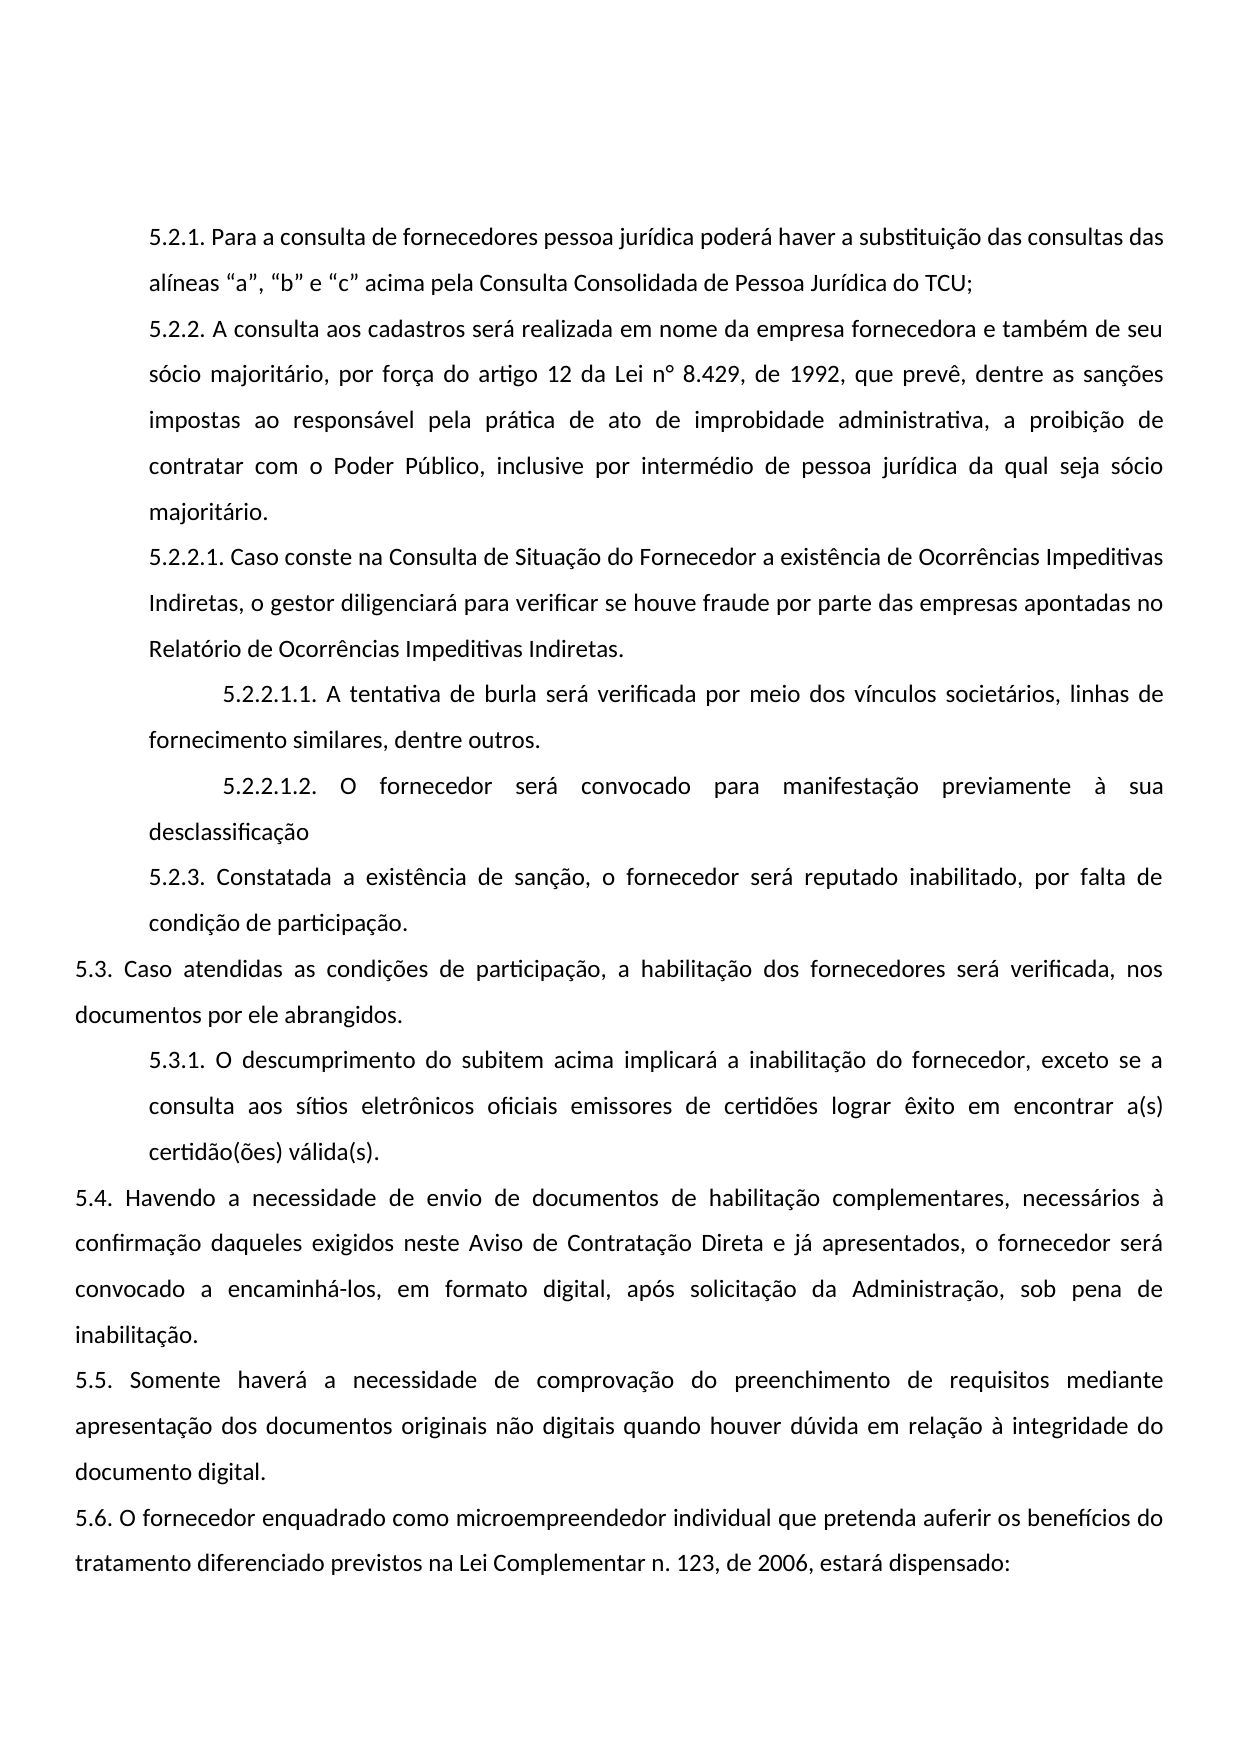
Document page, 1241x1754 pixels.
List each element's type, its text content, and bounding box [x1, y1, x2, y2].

text 5.2.1. Para a consulta de fornecedores pessoa jurídica poderá haver a substituição das consultas das alíneas “a”, “b” e “c” acima pela Consulta Consolidada de Pessoa Jurídica do TCU; [149, 221, 1165, 298]
text 5.5. Somente haverá a necessidade de comprovação do preenchimento de requisitos mediante apresentação dos documentos originais não digitais quando houver dúvida em relação à integridade do documento digital. [75, 1364, 1165, 1487]
text 5.4. Havendo a necessidade de envio de documentos de habilitação complementares, necessários à confirmação daqueles exigidos neste Aviso de Contratação Direta e já apresentados, o fornecedor será convocado a encaminhá-los, em formato digital, após solicitação da Administração, sob pena de inabilitação. [75, 1182, 1165, 1349]
text 5.2.3. Constatada a existência de sanção, o fornecedor será reputado inabilitado, por falta de condição de participação. [149, 862, 1165, 938]
text 5.3. Caso atendidas as condições de participação, a habilitação dos fornecedores será verificada, nos documentos por ele abrangidos. [75, 953, 1165, 1029]
text 5.2.2.1.2. O fornecedor será convocado para manifestação previamente à sua desclassificação [149, 770, 1165, 846]
text 5.2.2.1.1. A tentativa de burla será verificada por meio dos vínculos societários, linhas de fornecimento similares, dentre outros. [149, 679, 1165, 755]
text 5.2.2. A consulta aos cadastros será realizada em nome da empresa fornecedora e também de seu sócio majoritário, por força do artigo 12 da Lei n° 8.429, de 1992, que prevê, dentre as sanções impostas ao responsável pela prática de ato de improbidade administrativa, a proibição de contratar com o Poder Público, inclusive por intermédio de pessoa jurídica da qual seja sócio majoritário. [149, 313, 1165, 526]
text 5.2.2.1. Caso conste na Consulta de Situação do Fornecedor a existência de Ocorrências Impeditivas Indiretas, o gestor diligenciará para verificar se houve fraude por parte das empresas apontadas no Relatório de Ocorrências Impeditivas Indiretas. [149, 541, 1165, 663]
text 5.3.1. O descumprimento do subitem acima implicará a inabilitação do fornecedor, exceto se a consulta aos sítios eletrônicos oficiais emissores de certidões lograr êxito em encontrar a(s) certidão(ões) válida(s). [149, 1044, 1165, 1166]
text 5.6. O fornecedor enquadrado como microempreendedor individual que pretenda auferir os benefícios do tratamento diferenciado previstos na Lei Complementar n. 123, de 2006, estará dispensado: [75, 1502, 1165, 1578]
